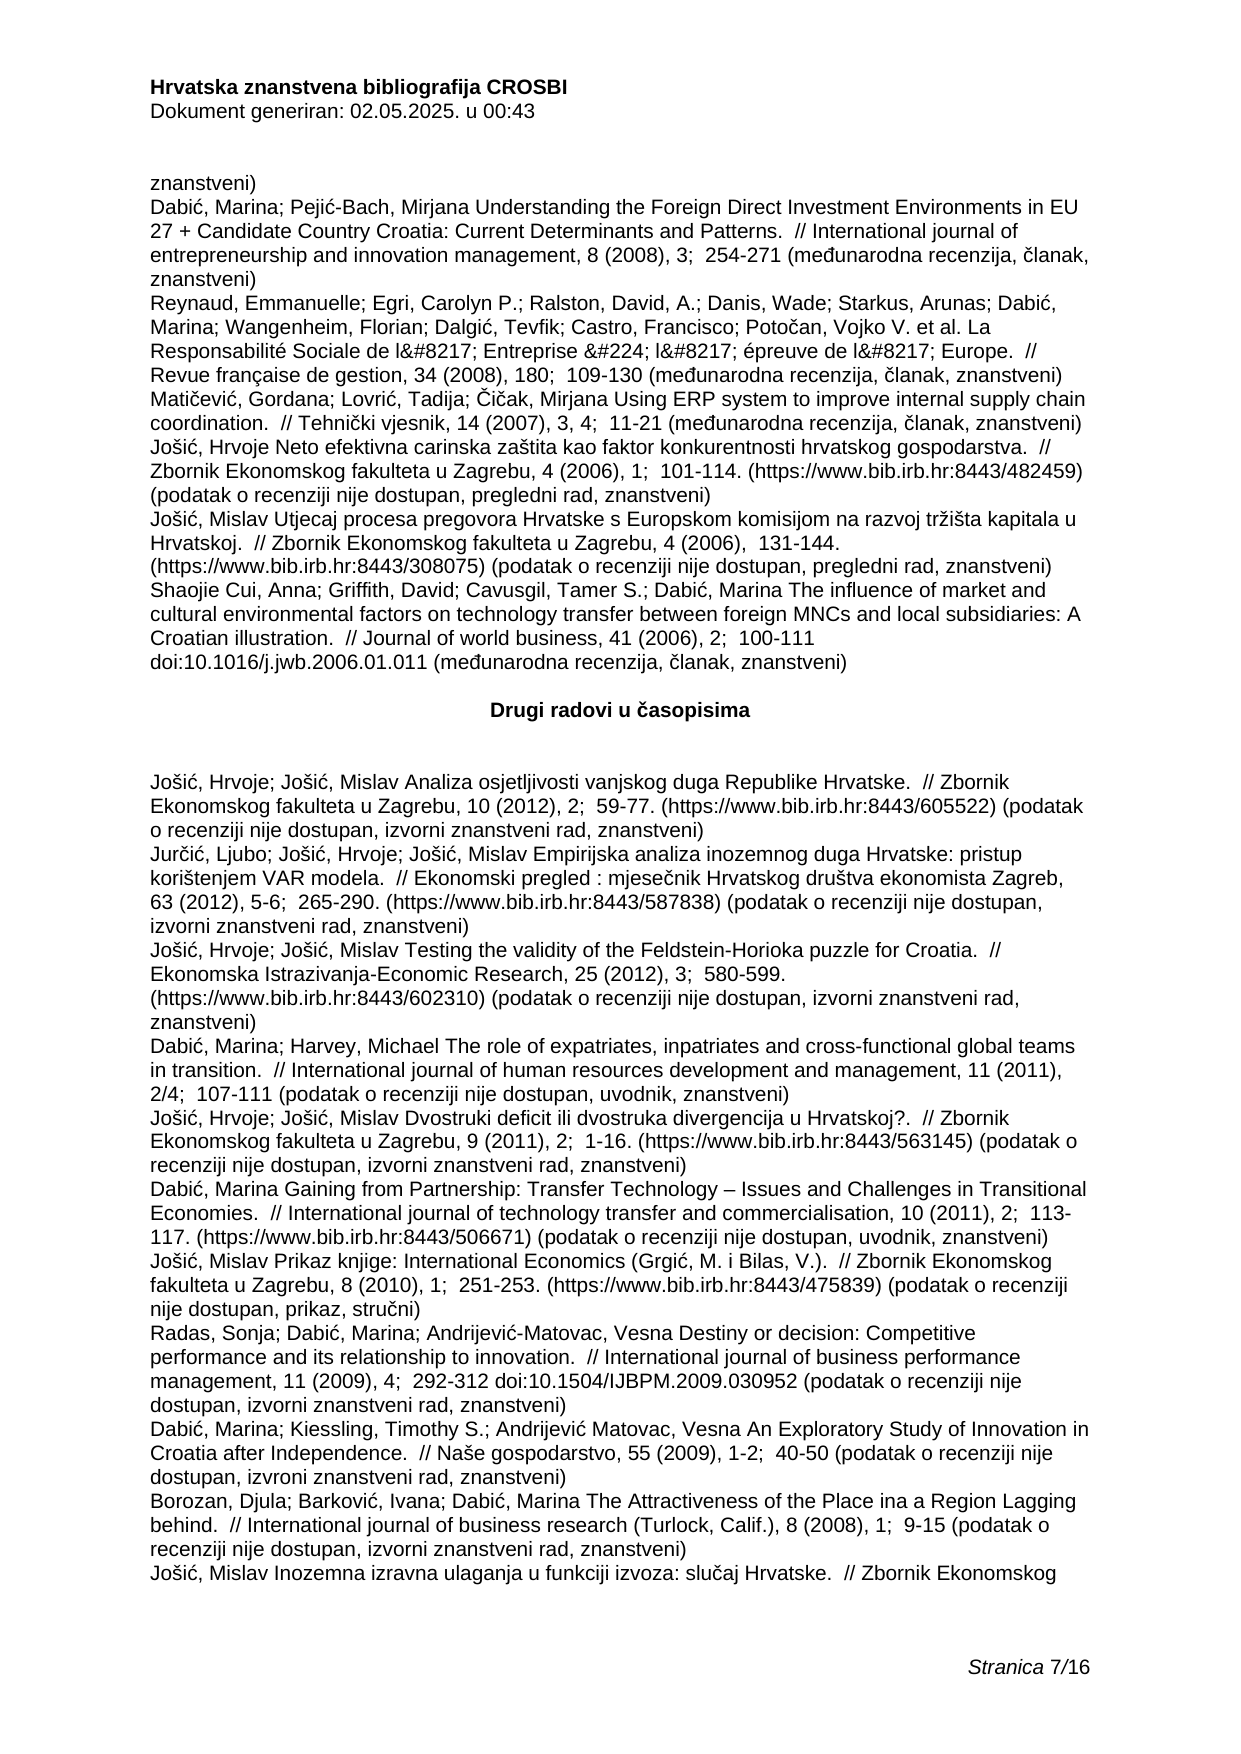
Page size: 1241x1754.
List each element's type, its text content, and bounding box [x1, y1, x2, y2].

text Jošić, Hrvoje; Jošić, Mislav [150, 938, 1090, 1033]
text Dabić, Marina [150, 1177, 1090, 1249]
text Jurčić, Ljubo; Jošić, Hrvoje; Jošić, Mislav [150, 842, 1090, 938]
text Dabić, Marina; Pejić-Bach, Mirjana [150, 195, 1090, 291]
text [150, 171, 1090, 195]
text Jošić, Mislav [150, 1249, 1090, 1321]
text Borozan, Djula; Barković, Ivana; Dabić, Marina [150, 1489, 1090, 1561]
text Jošić, Hrvoje; Jošić, Mislav [150, 770, 1090, 842]
text Dabić, Marina; Harvey, Michael [150, 1033, 1090, 1105]
text Jošić, Mislav [150, 1561, 1090, 1584]
text Matičević, Gordana; Lovrić, Tadija; Čičak, Mirjana [150, 387, 1090, 434]
text Jošić, Hrvoje; Jošić, Mislav [150, 1105, 1090, 1177]
text Jošić, Mislav [150, 506, 1090, 578]
text Shaojie Cui, Anna; Griffith, David; Cavusgil, Tamer S.; Dabić, Marina [150, 578, 1090, 674]
text Radas, Sonja; Dabić, Marina; Andrijević-Matovac, Vesna [150, 1321, 1090, 1417]
subtitle Drugi radovi u časopisima [150, 698, 1090, 722]
text Dabić, Marina; Kiessling, Timothy S.; Andrijević Matovac, Vesna [150, 1417, 1090, 1489]
text Jošić, Hrvoje [150, 434, 1090, 506]
text Reynaud, Emmanuelle; Egri, Carolyn P.; Ralston, David, A.; Danis, Wade; Starkus, Arunas; Dabić, Marina; Wangenheim, Florian; Dalgić, Tevfik; Castro, Francisco; Potočan, Vojko V. et al. [150, 291, 1090, 387]
